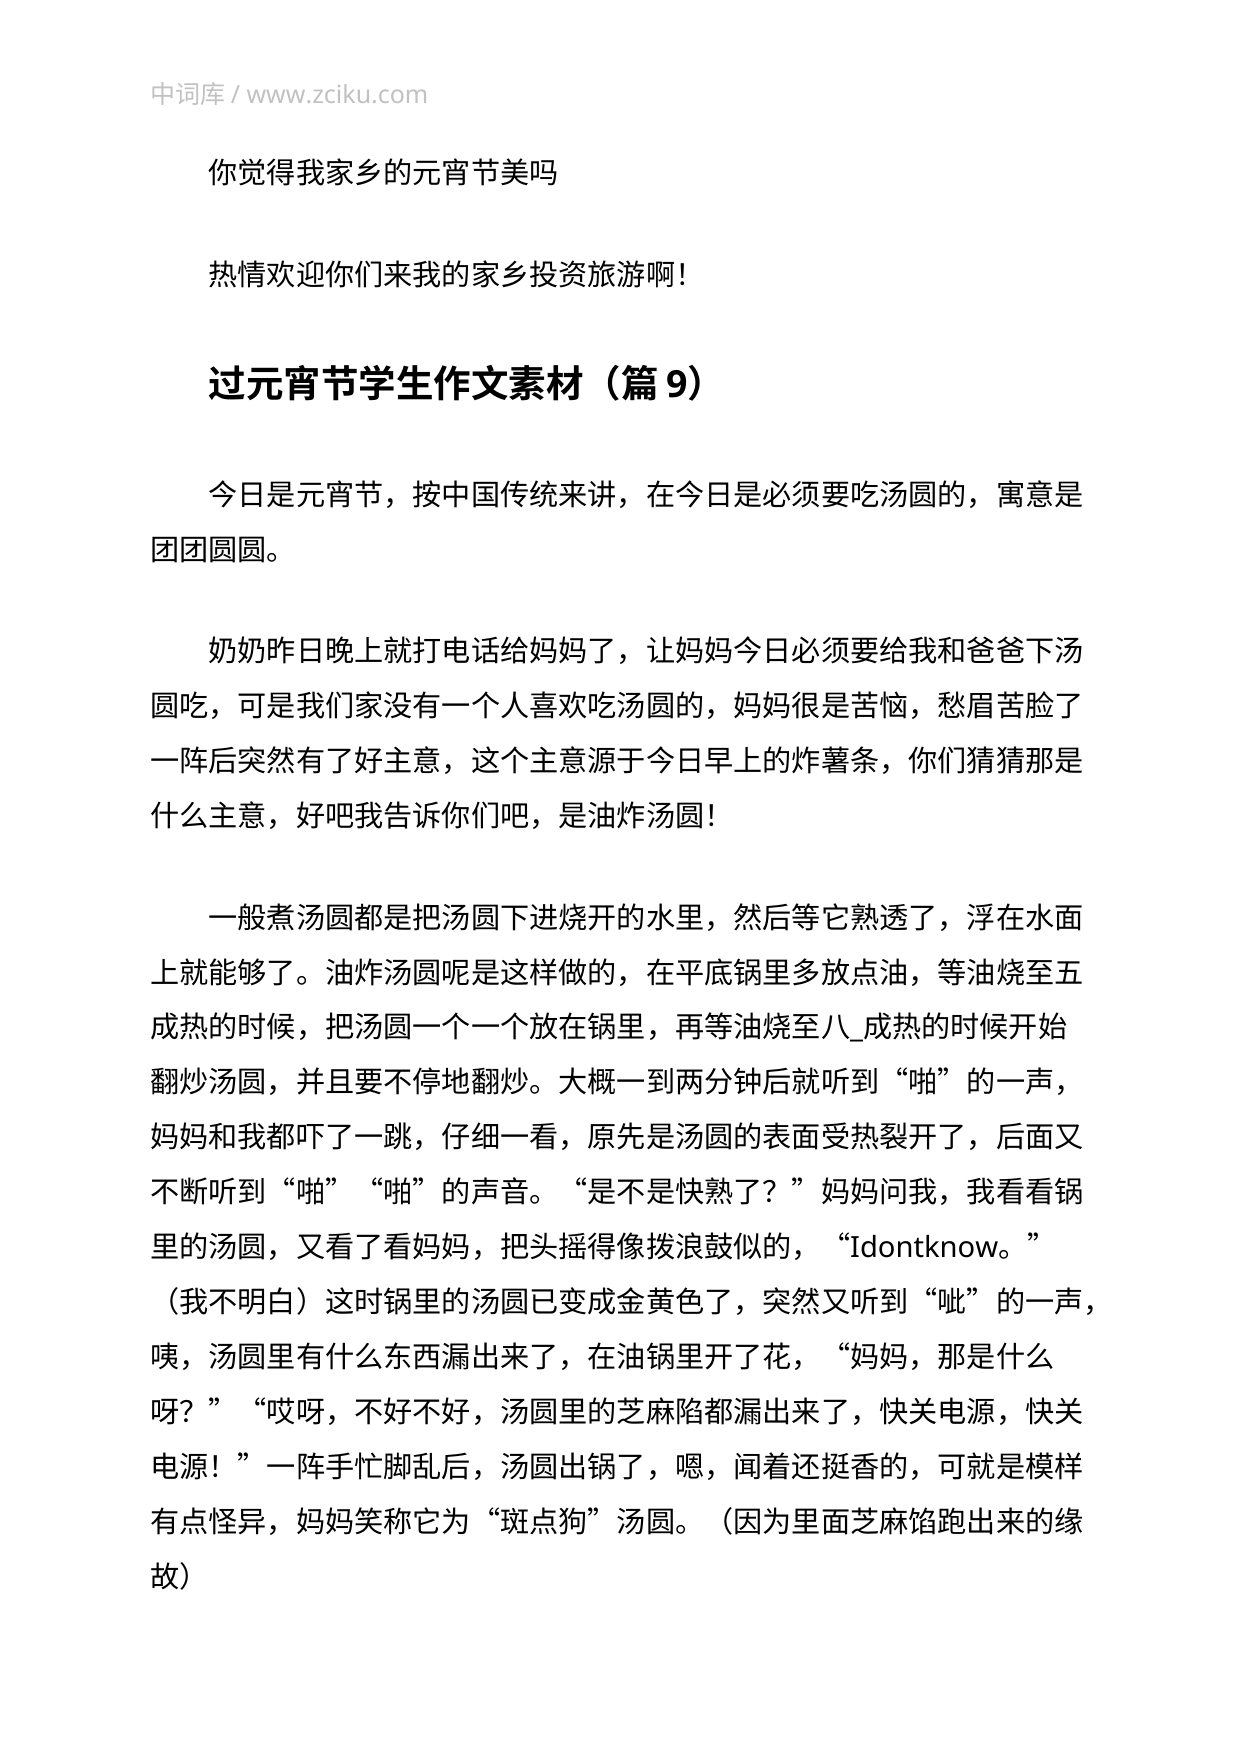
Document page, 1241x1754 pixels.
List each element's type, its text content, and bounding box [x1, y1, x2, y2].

text 你觉得我家乡的元宵节美吗 [150, 150, 1090, 192]
text 过元宵节学生作文素材（篇9） [150, 353, 1090, 408]
text 今日是元宵节，按中国传统来讲，在今日是必须要吃汤圆的，寓意是团团圆圆。 [150, 471, 1090, 568]
text 一般煮汤圆都是把汤圆下进烧开的水里，然后等它熟透了，浮在水面上就能够了。油炸汤圆呢是这样做的，在平底锅里多放点油，等油烧至五成热的时候，把汤圆一个一个放在锅里，再等油烧至八_成热的时候开始翻炒汤圆，并且要不停地翻炒。大概一到两分钟后就听到“啪”的一声，妈妈和我都吓了一跳，仔细一看，原先是汤圆的表面受热裂开了，后面又不断听到“啪”“啪”的声音。“是不是快熟了？”妈妈问我，我看看锅里的汤圆，又看了看妈妈，把头摇得像拨浪鼓似的，“Idontknow。”（我不明白）这时锅里的汤圆已变成金黄色了，突然又听到“呲”的一声，咦，汤圆里有什么东西漏出来了，在油锅里开了花，“妈妈，那是什么呀？”“哎呀，不好不好，汤圆里的芝麻陷都漏出来了，快关电源，快关电源！”一阵手忙脚乱后，汤圆出锅了，嗯，闻着还挺香的，可就是模样有点怪异，妈妈笑称它为“斑点狗”汤圆。（因为里面芝麻馅跑出来的缘故） [150, 894, 1090, 1596]
text 热情欢迎你们来我的家乡投资旅游啊！ [150, 252, 1090, 294]
text 奶奶昨日晚上就打电话给妈妈了，让妈妈今日必须要给我和爸爸下汤圆吃，可是我们家没有一个人喜欢吃汤圆的，妈妈很是苦恼，愁眉苦脸了一阵后突然有了好主意，这个主意源于今日早上的炸薯条，你们猜猜那是什么主意，好吧我告诉你们吧，是油炸汤圆！ [150, 628, 1090, 835]
